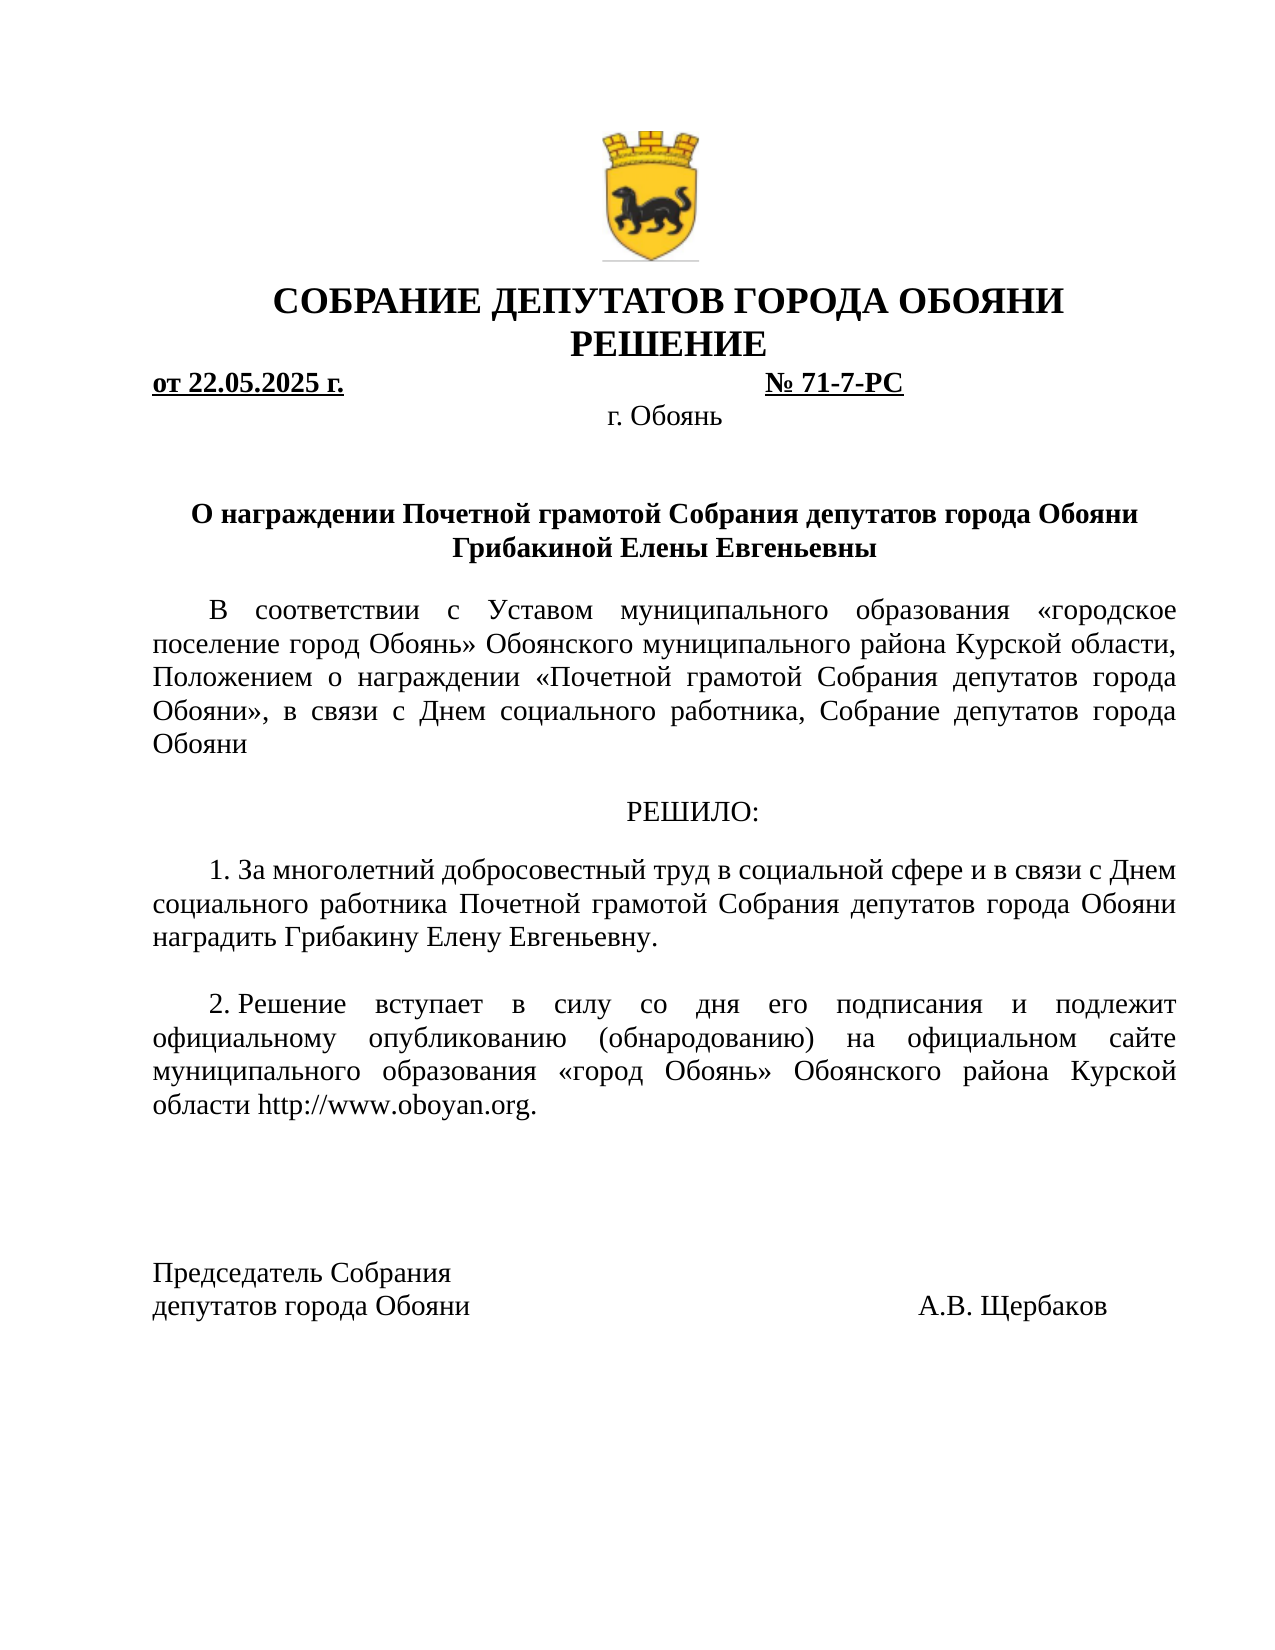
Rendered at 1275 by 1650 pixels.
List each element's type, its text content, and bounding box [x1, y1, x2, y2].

text депутатов города Обояни А.В. Щербаков [152, 1288, 1177, 1322]
picture [602, 131, 700, 263]
text РЕШЕНИЕ [160, 322, 1177, 365]
text г. Обоянь [152, 398, 1177, 432]
text РЕШИЛО: [152, 794, 1177, 827]
text О награждении Почетной грамотой Собрания депутатов города Обояни Грибакиной Елены Евгеньевны [152, 497, 1177, 564]
text СОБРАНИЕ ДЕПУТАТОВ ГОРОДА ОБОЯНИ [160, 279, 1177, 322]
list За многолетний добросовестный труд в социальной сфере и в связи с Днем социального работника Почетной грамотой Собрания депутатов города Обояни наградить Грибакину Елену Евгеньевну. [152, 852, 1177, 953]
text от 22.05.2025 г. № 71-7-РС [152, 365, 1177, 398]
text Председатель Собрания [152, 1255, 1177, 1288]
text В соответствии с Уставом муниципального образования «городское поселение город Обоянь» Обоянского муниципального района Курской области, Положением о награждении «Почетной грамотой Собрания депутатов города Обояни», в связи с Днем социального работника, Собрание депутатов города Обояни [152, 592, 1177, 760]
list Решение вступает в силу со дня его подписания и подлежит официальному опубликованию (обнародованию) на официальном сайте муниципального образования «город Обоянь» Обоянского района Курской области http://www.oboyan.org. [152, 986, 1177, 1121]
